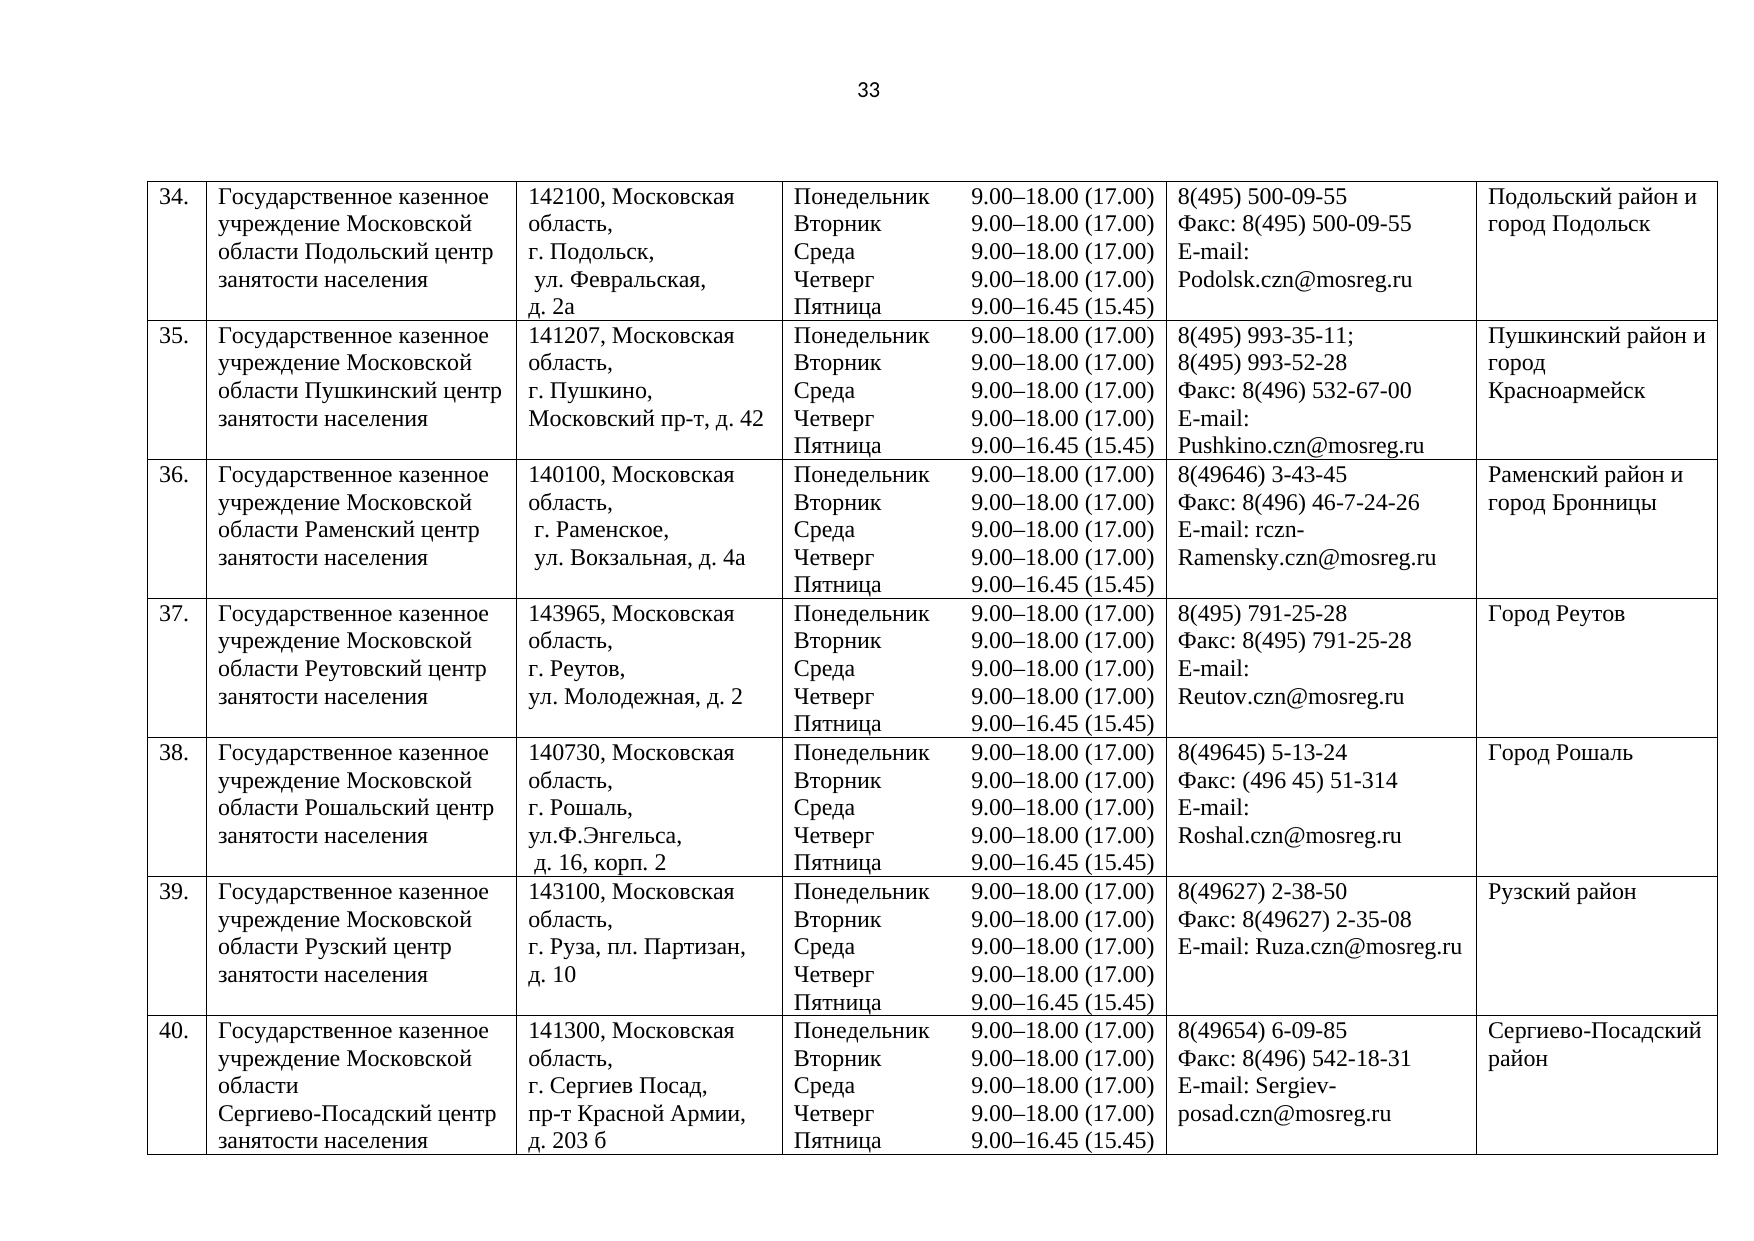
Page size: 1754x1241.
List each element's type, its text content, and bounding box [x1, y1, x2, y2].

table_cell Подольский район и город Подольск [1477, 182, 1717, 320]
table_cell Понедельник Вторник Среда Четверг Пятница [783, 877, 960, 1015]
table_cell 8(495) 500-09-55 Факс: 8(495) 500-09-55 E-mail: Podolsk.czn@mosreg.ru [1167, 182, 1476, 320]
table_cell 143100, Московская область, г. Руза, пл. Партизан, д. 10 [517, 877, 782, 1015]
table_cell 142100, Московская область, г. Подольск, ул. Февральская, д. 2а [517, 182, 782, 320]
table_cell Понедельник Вторник Среда Четверг Пятница [783, 321, 960, 459]
table_cell 35. [148, 321, 206, 459]
table_cell 8(495) 993-35-11; 8(495) 993-52-28 Факс: 8(496) 532-67-00 E-mail: Pushkino.czn@mosreg.ru [1167, 321, 1476, 459]
table_cell Государственное казенное учреждение Московской области Пушкинский центр занятости населения [207, 321, 516, 459]
table_cell Понедельник Вторник Среда Четверг Пятница [783, 738, 960, 876]
table_cell 39. [148, 877, 206, 1015]
table_cell Государственное казенное учреждение Московской области Подольский центр занятости населения [207, 182, 516, 320]
table_cell 38. [148, 738, 206, 876]
table_cell Государственное казенное учреждение Московской области Сергиево-Посадский центр занятости населения [207, 1016, 516, 1154]
table_cell Пушкинский район и город Красноармейск [1477, 321, 1717, 459]
table_cell 40. [148, 1016, 206, 1154]
table_cell Сергиево-Посадский район [1477, 1016, 1717, 1154]
table_cell 8(495) 791-25-28 Факс: 8(495) 791-25-28 E-mail: Reutov.czn@mosreg.ru [1167, 599, 1476, 737]
table_cell 8(49645) 5-13-24 Факс: (496 45) 51-314 E-mail: Roshal.czn@mosreg.ru [1167, 738, 1476, 876]
table_cell 141300, Московская область, г. Сергиев Посад, пр-т Красной Армии, д. 203 б [517, 1016, 782, 1154]
table_cell Рузский район [1477, 877, 1717, 1015]
table_cell 9.00–18.00 (17.00) 9.00–18.00 (17.00) 9.00–18.00 (17.00) 9.00–18.00 (17.00) 9.00–16.45 (15.45) [960, 321, 1166, 459]
table_cell 9.00–18.00 (17.00) 9.00–18.00 (17.00) 9.00–18.00 (17.00) 9.00–18.00 (17.00) 9.00–16.45 (15.45) [960, 877, 1166, 1015]
table_cell Понедельник Вторник Среда Четверг Пятница [783, 460, 960, 598]
table_cell Государственное казенное учреждение Московской области Рошальский центр занятости населения [207, 738, 516, 876]
table_cell 37. [148, 599, 206, 737]
table_cell 8(49654) 6-09-85 Факс: 8(496) 542-18-31 E-mail: Sergiev-рosad.czn@mosreg.ru [1167, 1016, 1476, 1154]
table_cell Раменский район и город Бронницы [1477, 460, 1717, 598]
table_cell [960, 1016, 1166, 1154]
table_cell 9.00–18.00 (17.00) 9.00–18.00 (17.00) 9.00–18.00 (17.00) 9.00–18.00 (17.00) 9.00–16.45 (15.45) [960, 460, 1166, 598]
table_cell Понедельник Вторник Среда Четверг Пятница [783, 599, 960, 737]
table_cell 36. [148, 460, 206, 598]
table_cell 8(49646) 3-43-45 Факс: 8(496) 46-7-24-26 E-mail: rczn-Ramensky.czn@mosreg.ru [1167, 460, 1476, 598]
table_cell 9.00–18.00 (17.00) 9.00–18.00 (17.00) 9.00–18.00 (17.00) 9.00–18.00 (17.00) 9.00–16.45 (15.45) [960, 738, 1166, 876]
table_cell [960, 182, 1166, 320]
table_cell Государственное казенное учреждение Московской области Раменский центр занятости населения [207, 460, 516, 598]
table_cell 8(49627) 2-38-50 Факс: 8(49627) 2-35-08 E-mail: Ruza.czn@mosreg.ru [1167, 877, 1476, 1015]
table_cell 141207, Московская область, г. Пушкино, Московский пр-т, д. 42 [517, 321, 782, 459]
table_cell 34. [148, 182, 206, 320]
table_cell Город Рошаль [1477, 738, 1717, 876]
table_cell Государственное казенное учреждение Московской области Рузский центр занятости населения [207, 877, 516, 1015]
table_cell 140730, Московская область, г. Рошаль, ул.Ф.Энгельса, д. 16, корп. 2 [517, 738, 782, 876]
table_cell 9.00–18.00 (17.00) 9.00–18.00 (17.00) 9.00–18.00 (17.00) 9.00–18.00 (17.00) 9.00–16.45 (15.45) [960, 599, 1166, 737]
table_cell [783, 1016, 960, 1154]
table_cell Государственное казенное учреждение Московской области Реутовский центр занятости населения [207, 599, 516, 737]
table_cell 143965, Московская область, г. Реутов, ул. Молодежная, д. 2 [517, 599, 782, 737]
table_cell 140100, Московская область, г. Раменское, ул. Вокзальная, д. 4а [517, 460, 782, 598]
table_cell Город Реутов [1477, 599, 1717, 737]
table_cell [783, 182, 960, 320]
